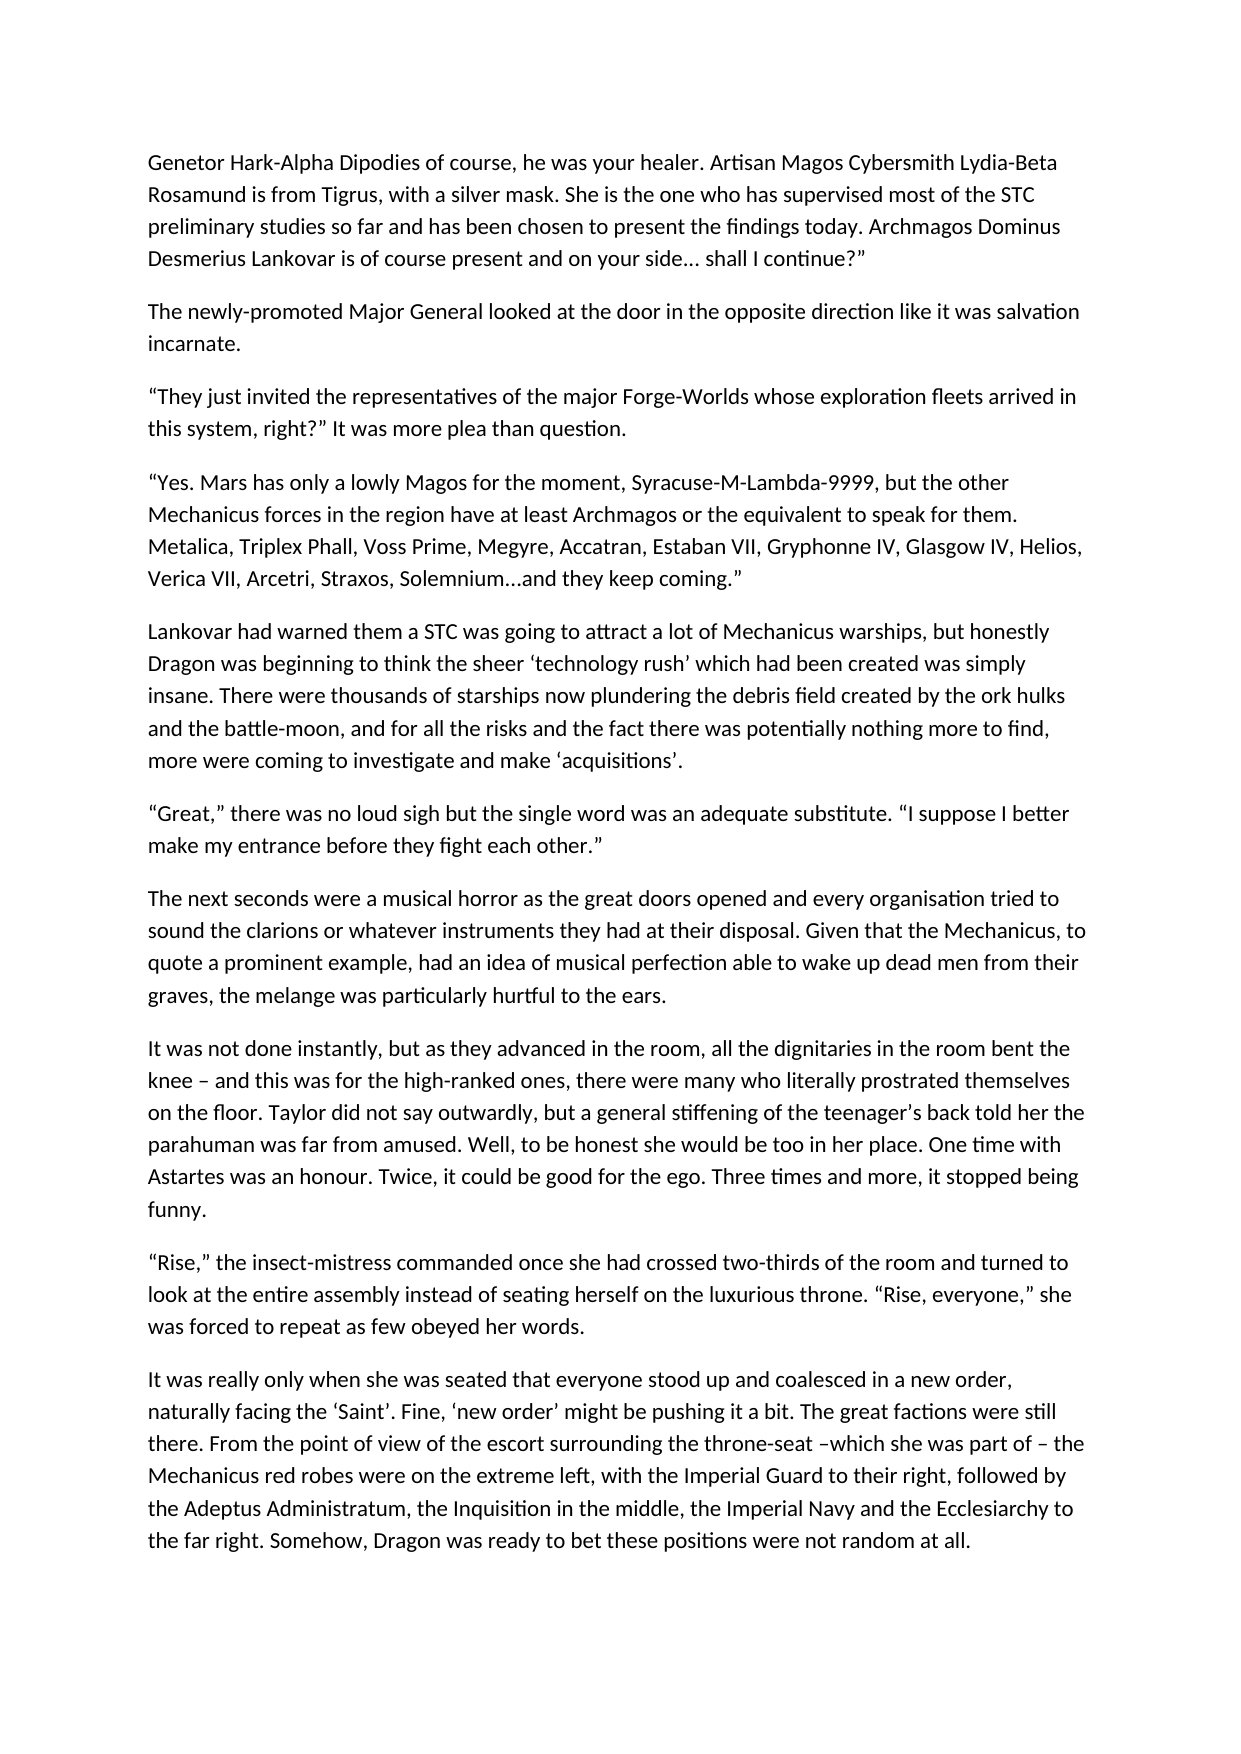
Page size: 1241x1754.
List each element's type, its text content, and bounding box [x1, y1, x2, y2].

text The next seconds were a musical horror as the great doors opened and every organisation tried to sound the clarions or whatever instruments they had at their disposal. Given that the Mechanicus, to quote a prominent example, had an idea of musical perfection able to wake up dead men from their graves, the melange was particularly hurtful to the ears. [148, 884, 1093, 1009]
text “Yes. Mars has only a lowly Magos for the moment, Syracuse-M-Lambda-9999, but the other Mechanicus forces in the region have at least Archmagos or the equivalent to speak for them. Metalica, Triplex Phall, Voss Prime, Megyre, Accatran, Estaban VII, Gryphonne IV, Glasgow IV, Helios, Verica VII, Arcetri, Straxos, Solemnium...and they keep coming.” [148, 468, 1093, 592]
text “Rise,” the insect-mistress commanded once she had crossed two-thirds of the room and turned to look at the entire assembly instead of seating herself on the luxurious throne. “Rise, everyone,” she was forced to repeat as few obeyed her words. [148, 1248, 1093, 1340]
text “Great,” there was no loud sigh but the single word was an adequate substitute. “I suppose I better make my entrance before they fight each other.” [148, 799, 1093, 859]
text It was not done instantly, but as they advanced in the room, all the dignitaries in the room bent the knee – and this was for the high-ranked ones, there were many who literally prostrated themselves on the floor. Taylor did not say outwardly, but a general stiffening of the teenager’s back told her the parahuman was far from amused. Well, to be honest she would be too in her place. One time with Astartes was an honour. Twice, it could be good for the ego. Three times and more, it stopped being funny. [148, 1034, 1093, 1223]
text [148, 148, 1093, 272]
text It was really only when she was seated that everyone stood up and coalesced in a new order, naturally facing the ‘Saint’. Fine, ‘new order’ might be pushing it a bit. The great factions were still there. From the point of view of the escort surrounding the throne-seat –which she was part of – the Mechanicus red robes were on the extreme left, with the Imperial Guard to their right, followed by the Adeptus Administratum, the Inquisition in the middle, the Imperial Navy and the Ecclesiarchy to the far right. Somehow, Dragon was ready to bet these positions were not random at all. [148, 1365, 1093, 1554]
text Lankovar had warned them a STC was going to attract a lot of Mechanicus warships, but honestly Dragon was beginning to think the sheer ‘technology rush’ which had been created was simply insane. There were thousands of starships now plundering the debris field created by the ork hulks and the battle-moon, and for all the risks and the fact there was potentially nothing more to find, more were coming to investigate and make ‘acquisitions’. [148, 617, 1093, 774]
text The newly-promoted Major General looked at the door in the opposite direction like it was salvation incarnate. [148, 297, 1093, 357]
text “They just invited the representatives of the major Forge-Worlds whose exploration fleets arrived in this system, right?” It was more plea than question. [148, 382, 1093, 443]
